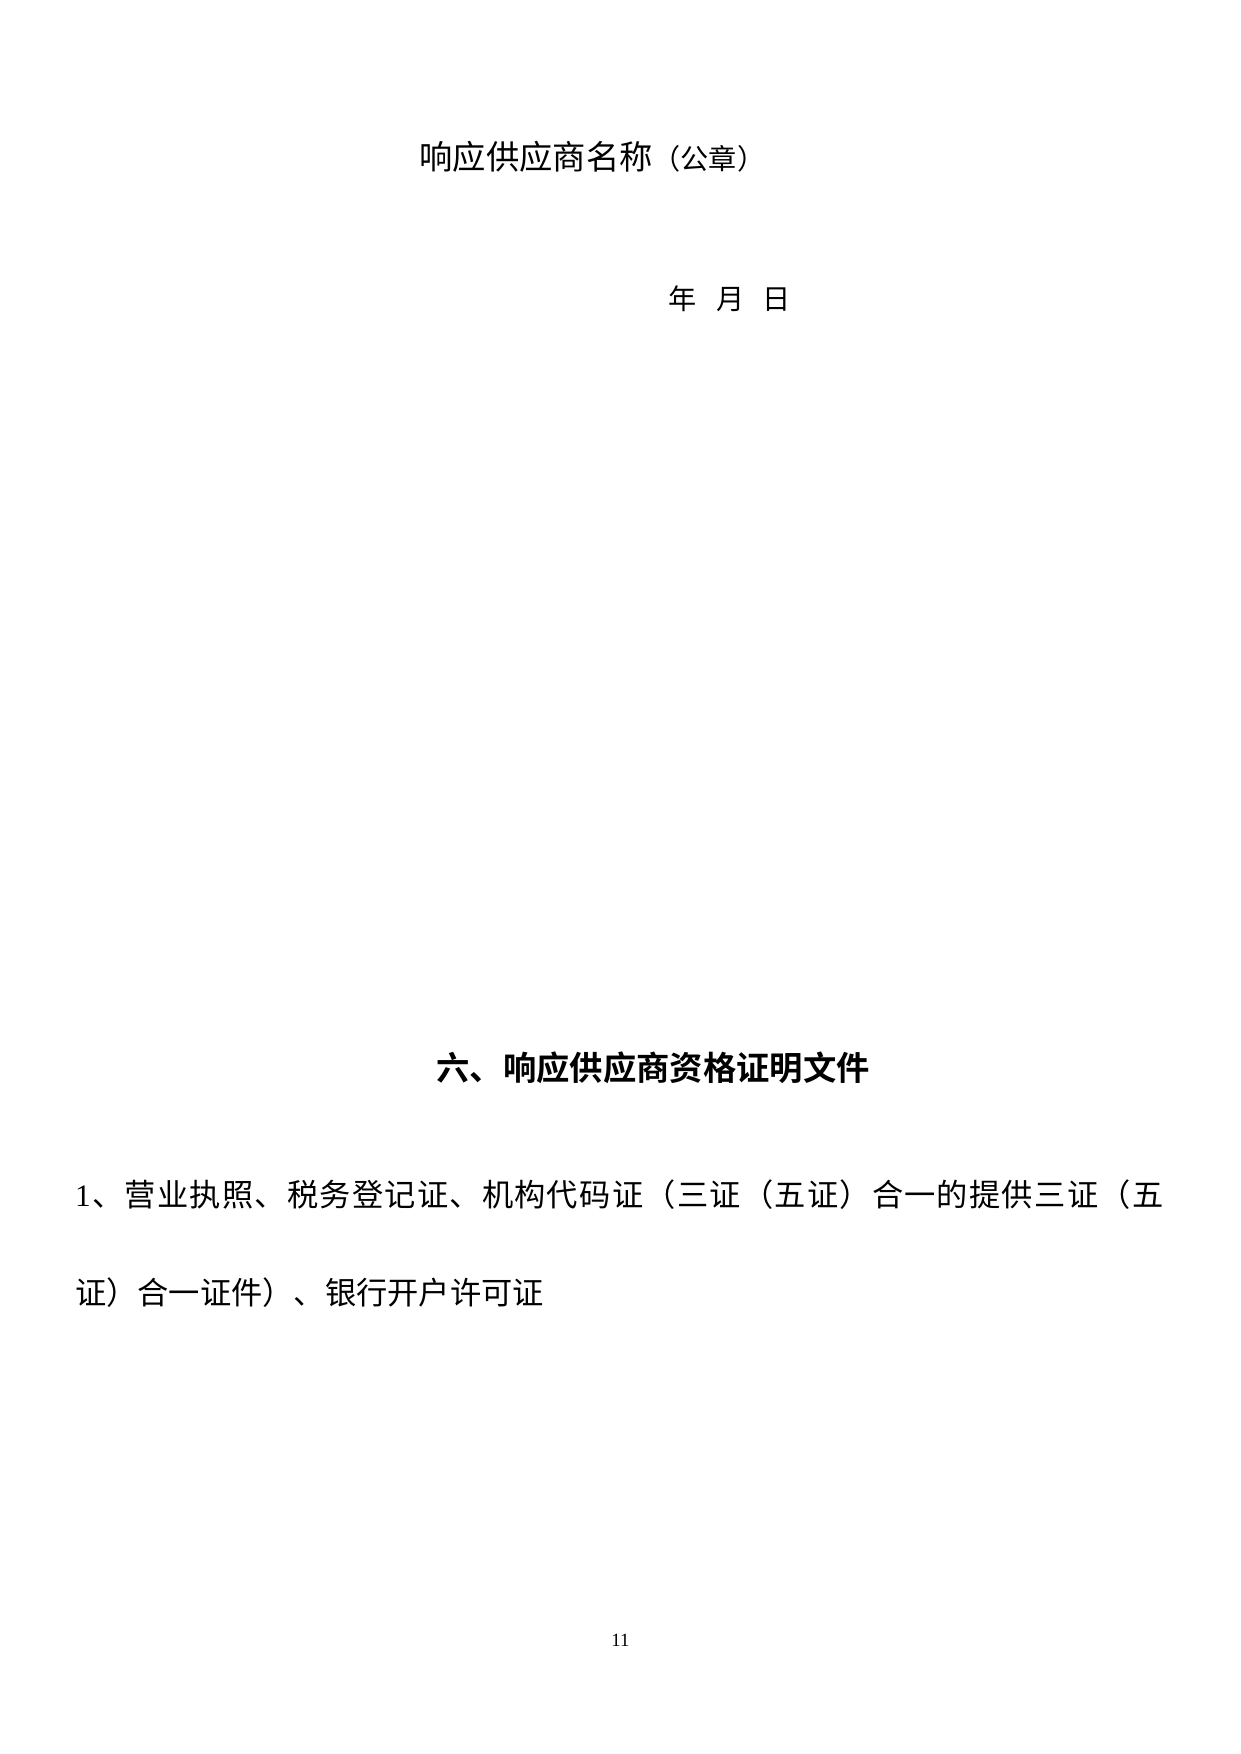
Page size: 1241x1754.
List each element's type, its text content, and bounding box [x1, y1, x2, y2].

text 年 月 日 [75, 264, 1165, 329]
subtitle 六、响应供应商资格证明文件 [75, 1034, 1165, 1099]
text 1、营业执照、税务登记证、机构代码证（三证（五证）合一的提供三证（五证）合一证件）、银行开户许可证 [75, 1161, 1165, 1323]
text 响应供应商名称（公章） [75, 122, 1109, 187]
